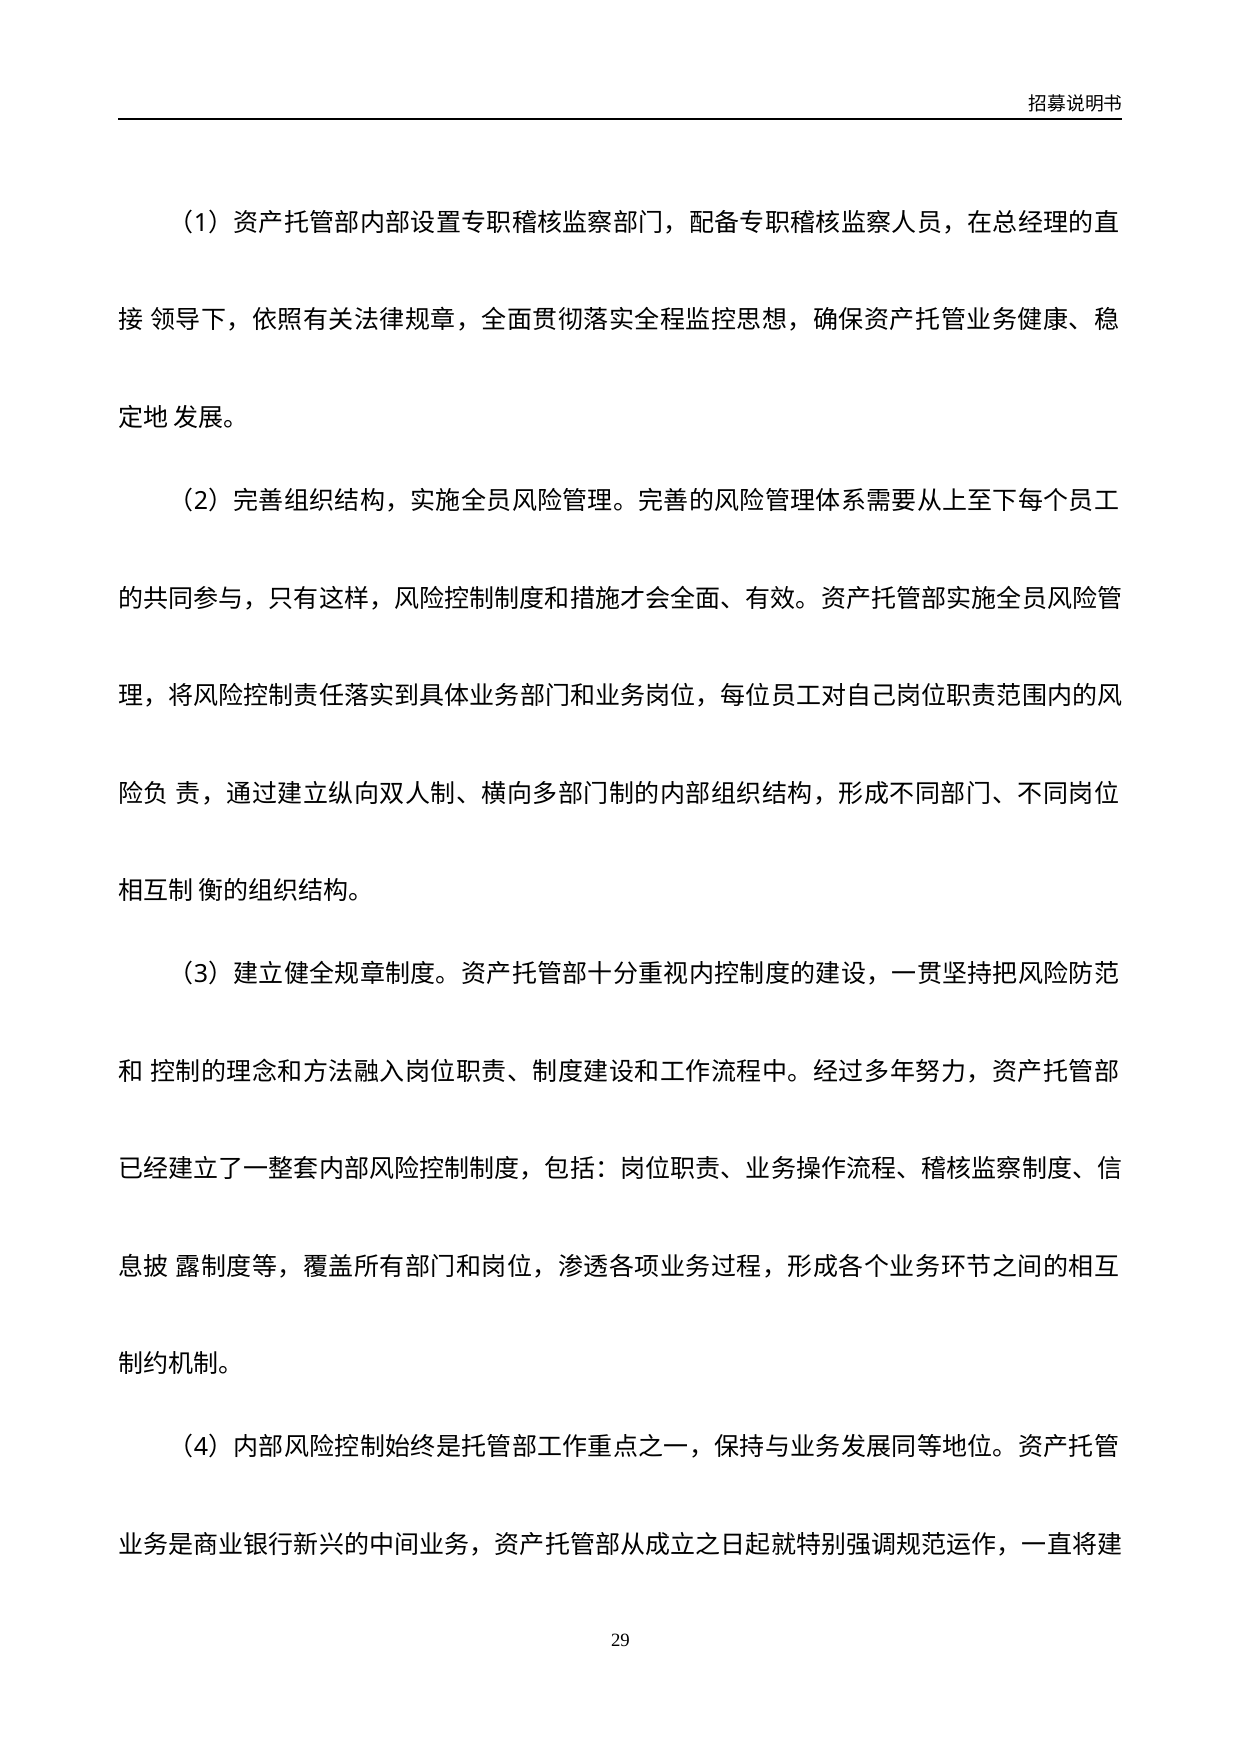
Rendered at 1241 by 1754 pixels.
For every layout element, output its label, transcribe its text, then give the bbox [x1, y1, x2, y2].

text （1）资产托管部内部设置专职稽核监察部门，配备专职稽核监察人员，在总经理的直接 领导下，依照有关法律规章，全面贯彻落实全程监控思想，确保资产托管业务健康、稳定地 发展。 [118, 188, 1122, 448]
text （2）完善组织结构，实施全员风险管理。完善的风险管理体系需要从上至下每个员工的共同参与，只有这样，风险控制制度和措施才会全面、有效。资产托管部实施全员风险管理，将风险控制责任落实到具体业务部门和业务岗位，每位员工对自己岗位职责范围内的风险负 责，通过建立纵向双人制、横向多部门制的内部组织结构，形成不同部门、不同岗位相互制 衡的组织结构。 [118, 466, 1122, 921]
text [118, 1412, 1122, 1575]
text （3）建立健全规章制度。资产托管部十分重视内控制度的建设，一贯坚持把风险防范和 控制的理念和方法融入岗位职责、制度建设和工作流程中。经过多年努力，资产托管部已经建立了一整套内部风险控制制度，包括：岗位职责、业务操作流程、稽核监察制度、信息披 露制度等，覆盖所有部门和岗位，渗透各项业务过程，形成各个业务环节之间的相互制约机制。 [118, 939, 1122, 1394]
